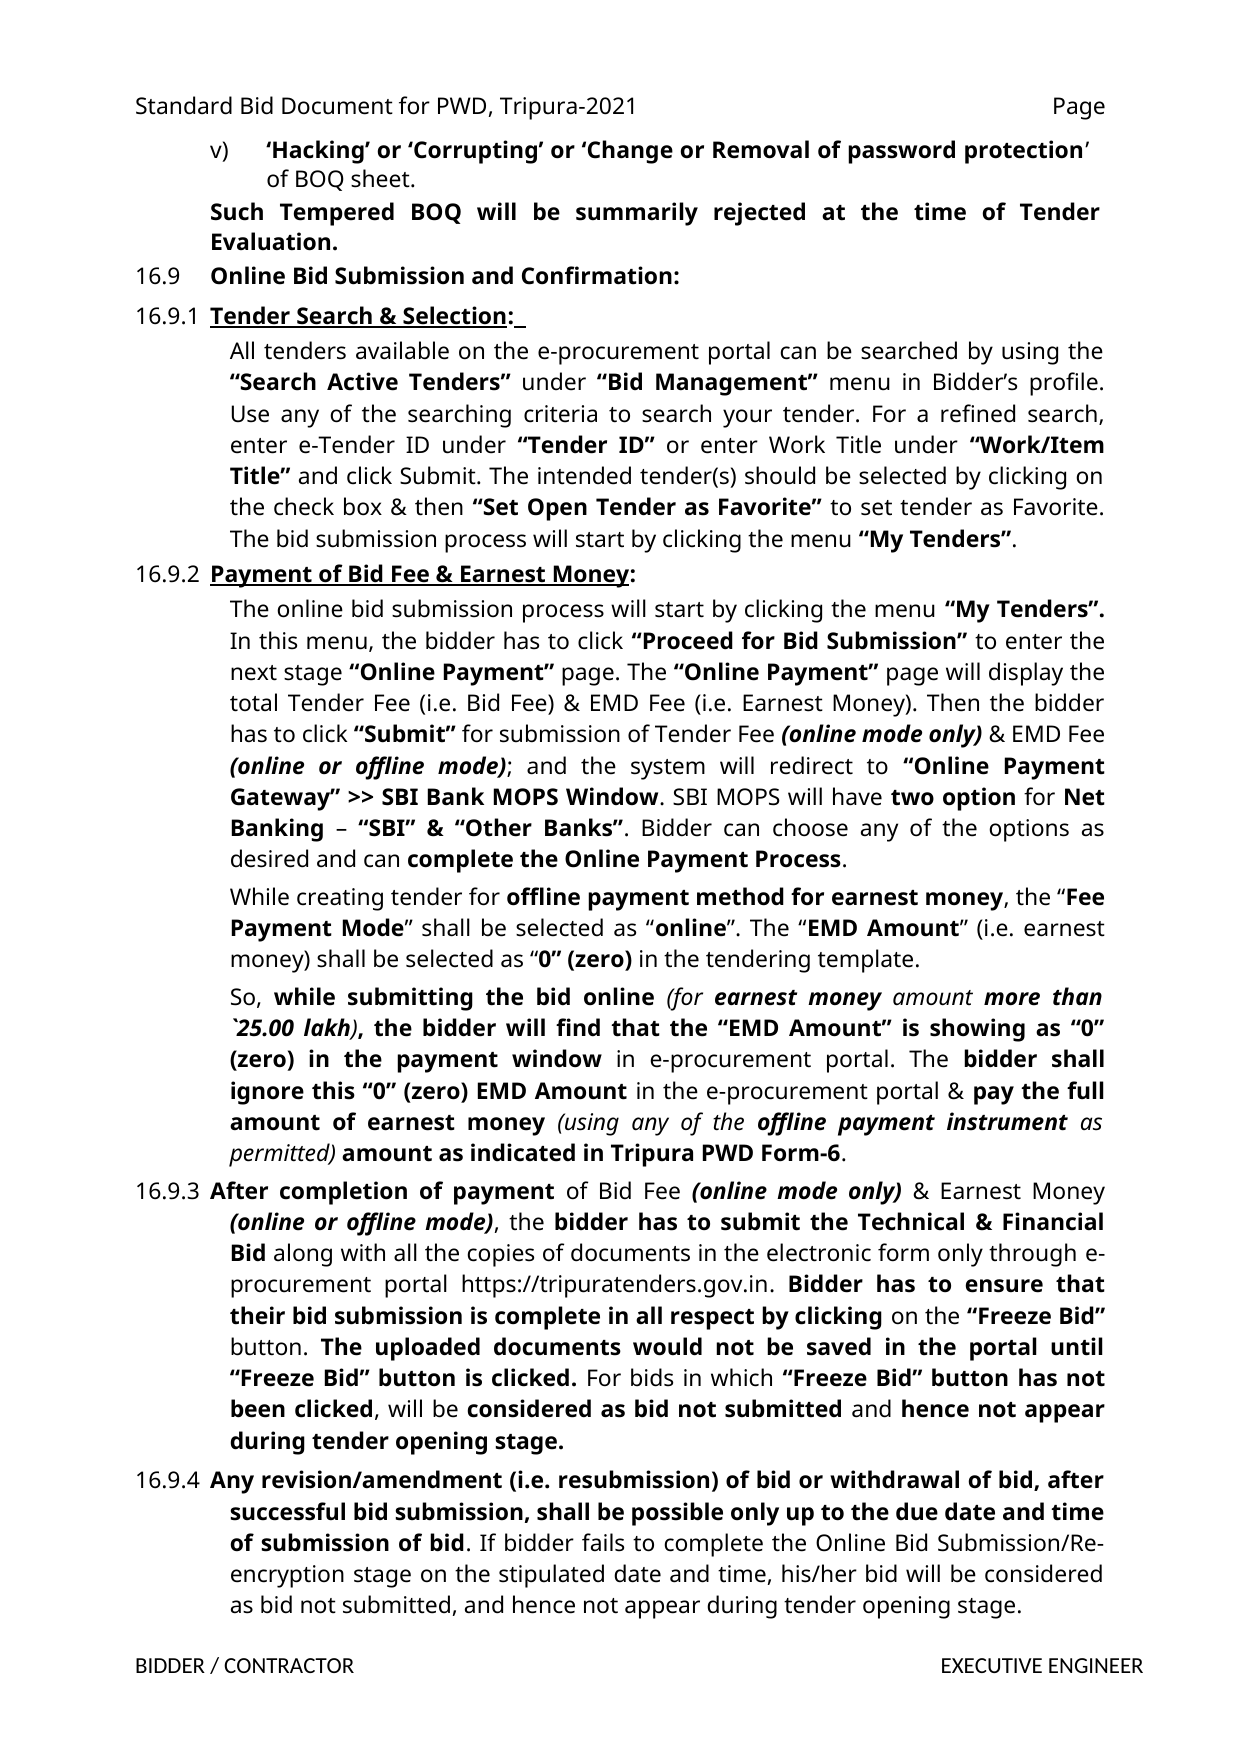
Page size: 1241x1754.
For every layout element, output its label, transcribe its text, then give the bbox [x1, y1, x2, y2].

list Payment of Bid Fee & Earnest Money: [135, 558, 1105, 589]
list ‘Hacking’ or ‘Corrupting’ or ‘Change or Removal of password protection’ of BOQ sheet. [210, 135, 1089, 193]
text So, while submitting the bid online (for earnest money amount more than `25.00 lakh), the bidder will find that the “EMD Amount” is showing as “0” (zero) in the payment window in e-procurement portal. The bidder shall ignore this “0” (zero) EMD Amount in the e-procurement portal & pay the full amount of earnest money (using any of the offline payment instrument as permitted) amount as indicated in Tripura PWD Form-6. [135, 981, 1105, 1168]
list Any revision/amendment (i.e. resubmission) of bid or withdrawal of bid, after successful bid submission, shall be possible only up to the due date and time of submission of bid. If bidder fails to complete the Online Bid Submission/Re-encryption stage on the stipulated date and time, his/her bid will be considered as bid not submitted, and hence not appear during tender opening stage. [135, 1464, 1105, 1620]
text All tenders available on the e-procurement portal can be searched by using the “Search Active Tenders” under “Bid Management” menu in Bidder’s profile. Use any of the searching criteria to search your tender. For a refined search, enter e-Tender ID under “Tender ID” or enter Work Title under “Work/Item Title” and click Submit. The intended tender(s) should be selected by clicking on the check box & then “Set Open Tender as Favorite” to set tender as Favorite. The bid submission process will start by clicking the menu “My Tenders”. [135, 335, 1105, 554]
text While creating tender for offline payment method for earnest money, the “Fee Payment Mode” shall be selected as “online”. The “EMD Amount” (i.e. earnest money) shall be selected as “0” (zero) in the tendering template. [135, 881, 1105, 974]
text The online bid submission process will start by clicking the menu “My Tenders”. In this menu, the bidder has to click “Proceed for Bid Submission” to enter the next stage “Online Payment” page. The “Online Payment” page will display the total Tender Fee (i.e. Bid Fee) & EMD Fee (i.e. Earnest Money). Then the bidder has to click “Submit” for submission of Tender Fee (online mode only) & EMD Fee (online or offline mode); and the system will redirect to “Online Payment Gateway” >> SBI Bank MOPS Window. SBI MOPS will have two option for Net Banking – “SBI” & “Other Banks”. Bidder can choose any of the options as desired and can complete the Online Payment Process. [135, 593, 1105, 874]
list Online Bid Submission and Confirmation: [135, 260, 1105, 291]
text Such Tempered BOQ will be summarily rejected at the time of Tender Evaluation. [210, 197, 1101, 256]
list After completion of payment of Bid Fee (online mode only) & Earnest Money (online or offline mode), the bidder has to submit the Technical & Financial Bid along with all the copies of documents in the electronic form only through e-procurement portal https://tripuratenders.gov.in. Bidder has to ensure that their bid submission is complete in all respect by clicking on the “Freeze Bid” button. The uploaded documents would not be saved in the portal until “Freeze Bid” button is clicked. For bids in which “Freeze Bid” button has not been clicked, will be considered as bid not submitted and hence not appear during tender opening stage. [135, 1174, 1105, 1456]
list Tender Search & Selection: [135, 299, 1105, 331]
